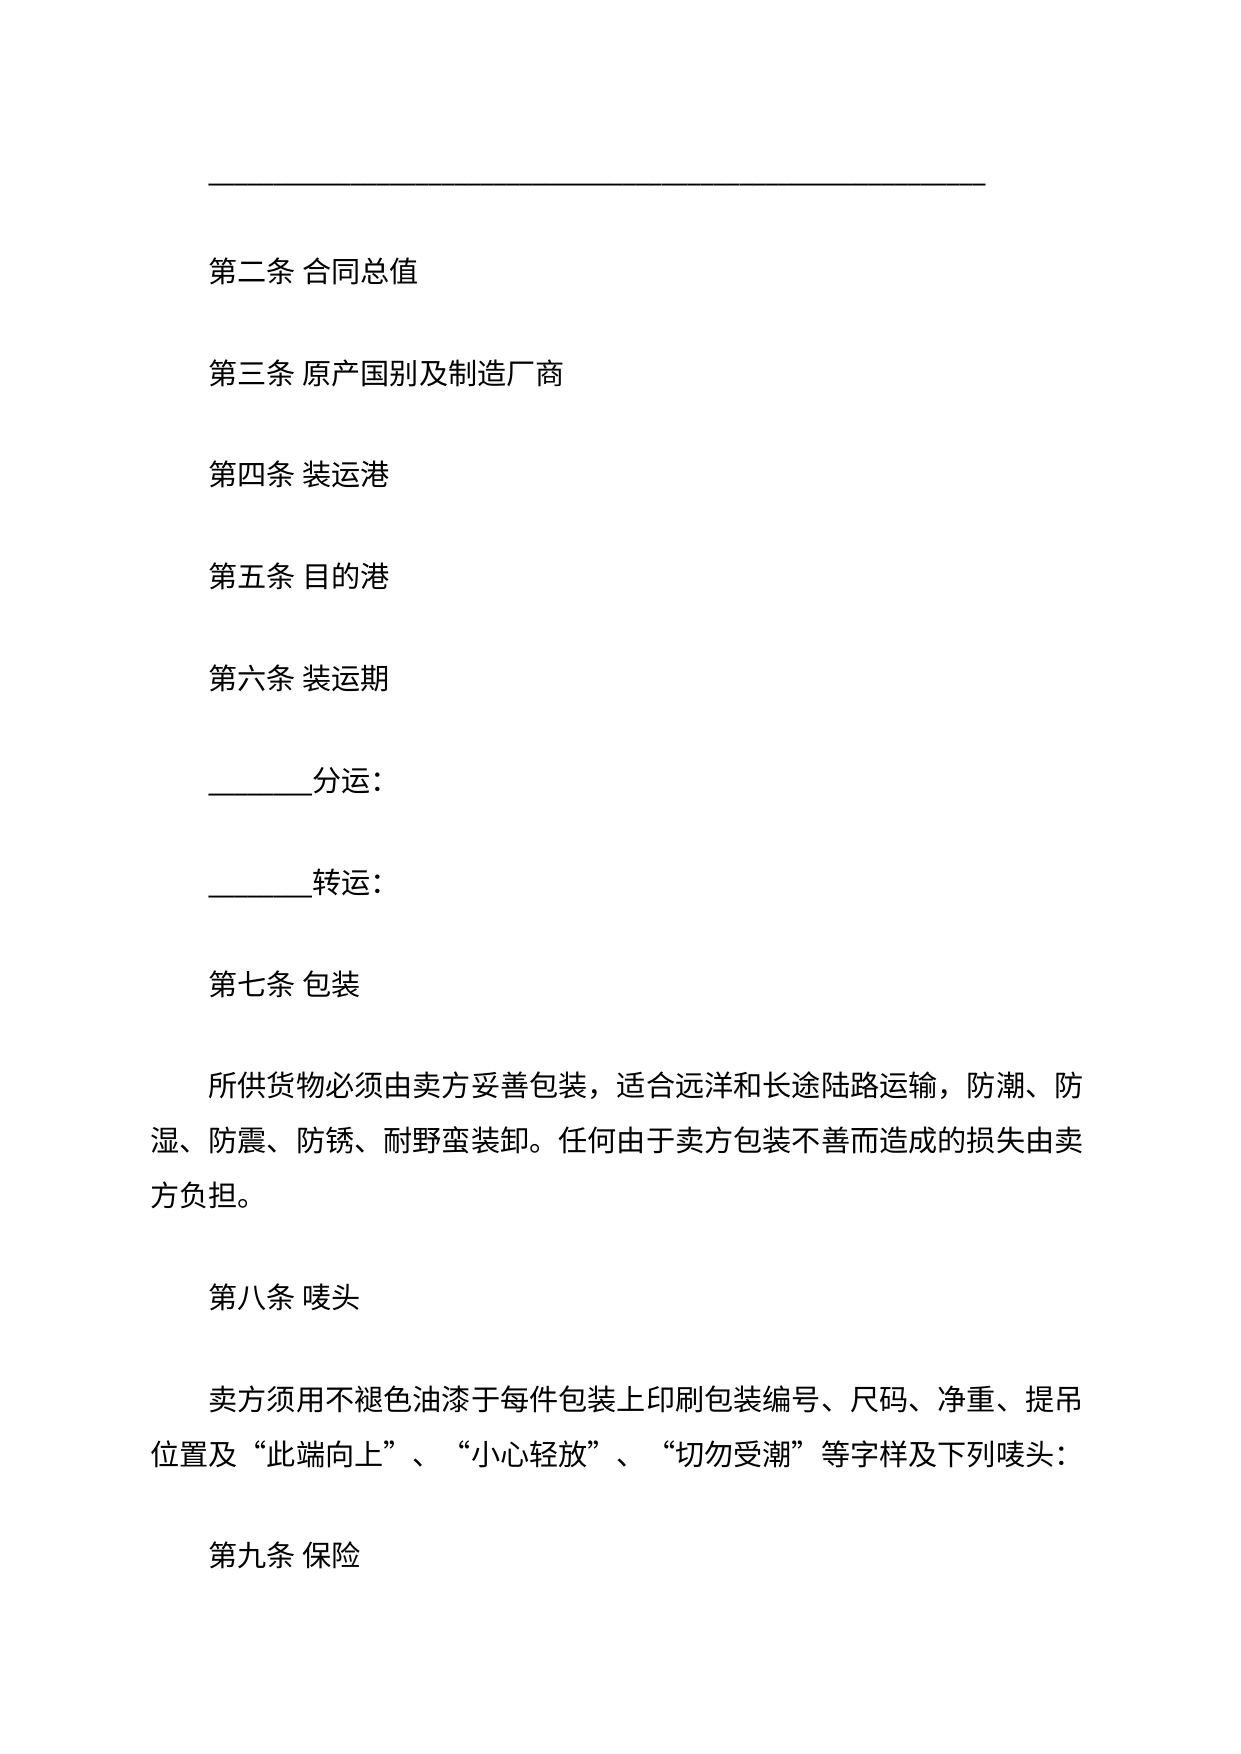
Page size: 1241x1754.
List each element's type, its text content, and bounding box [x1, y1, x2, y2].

text 第九条 保险 [150, 1533, 1090, 1575]
text 所供货物必须由卖方妥善包装，适合远洋和长途陆路运输，防潮、防湿、防震、防锈、耐野蛮装卸。任何由于卖方包装不善而造成的损失由卖方负担。 [150, 1063, 1090, 1215]
text 第七条 包装 [150, 961, 1090, 1003]
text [150, 150, 1090, 190]
text 第六条 装运期 [150, 656, 1090, 698]
text 第四条 装运港 [150, 452, 1090, 494]
text 第二条 合同总值 [150, 248, 1090, 291]
text 第五条 目的港 [150, 554, 1090, 596]
text 第八条 唛头 [150, 1274, 1090, 1317]
text 卖方须用不褪色油漆于每件包装上印刷包装编号、尺码、净重、提吊位置及“此端向上”、“小心轻放”、“切勿受潮”等字样及下列唛头： [150, 1376, 1090, 1473]
text ________分运： [150, 757, 1090, 800]
text ________转运： [150, 859, 1090, 902]
text 第三条 原产国别及制造厂商 [150, 350, 1090, 392]
